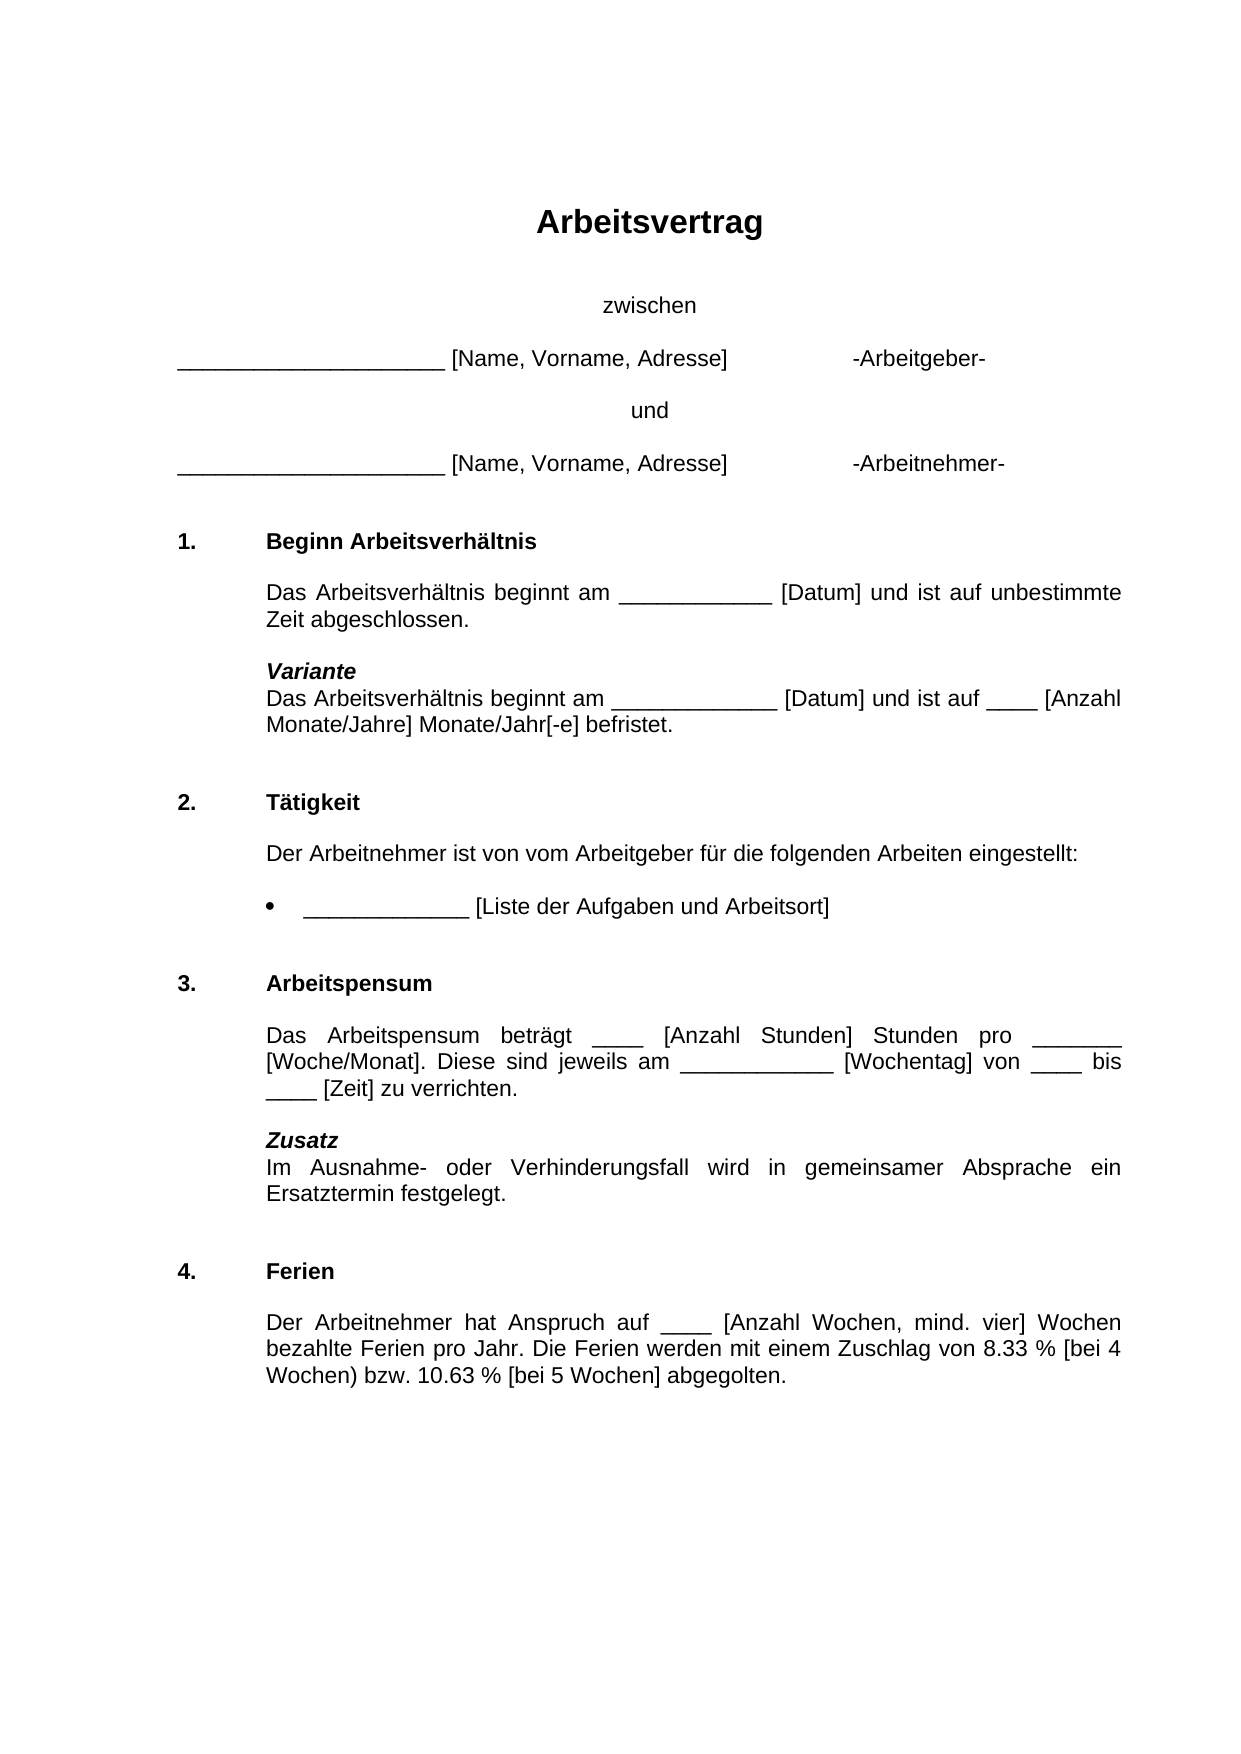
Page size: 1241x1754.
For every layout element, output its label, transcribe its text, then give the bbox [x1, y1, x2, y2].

text Variante [177, 658, 1122, 684]
subtitle Beginn Arbeitsverhältnis [177, 528, 1122, 554]
text Das Arbeitsverhältnis beginnt am _____________ [Datum] und ist auf ____ [Anzahl Monate/Jahre] Monate/Jahr[-e] befristet. [266, 684, 1122, 737]
text Arbeitsvertrag [177, 202, 1122, 241]
text _____________________ [Name, Vorname, Adresse] -Arbeitnehmer- [177, 450, 1122, 476]
text Das Arbeitsverhältnis beginnt am ____________ [Datum] und ist auf unbestimmte Zeit abgeschlossen. [266, 579, 1122, 632]
text Der Arbeitnehmer ist von vom Arbeitgeber für die folgenden Arbeiten eingestellt: [266, 840, 1122, 866]
text Im Ausnahme- oder Verhinderungsfall wird in gemeinsamer Absprache ein Ersatztermin festgelegt. [266, 1153, 1122, 1206]
list _____________ [Liste der Aufgaben und Arbeitsort] [266, 893, 1122, 919]
text _____________________ [Name, Vorname, Adresse] -Arbeitgeber- [177, 345, 1122, 371]
text und [177, 397, 1122, 424]
subtitle Arbeitspensum [177, 970, 1122, 997]
text Das Arbeitspensum beträgt ____ [Anzahl Stunden] Stunden pro _______ [Woche/Monat]. Diese sind jeweils am ____________ [Wochentag] von ____ bis ____ [Zeit] zu verrichten. [266, 1022, 1122, 1101]
subtitle Tätigkeit [177, 789, 1122, 815]
text Zusatz [266, 1127, 1122, 1153]
text zwischen [177, 292, 1122, 318]
subtitle Ferien [177, 1258, 1122, 1284]
text Der Arbeitnehmer hat Anspruch auf ____ [Anzahl Wochen, mind. vier] Wochen bezahlte Ferien pro Jahr. Die Ferien werden mit einem Zuschlag von 8.33 % [bei 4 Wochen) bzw. 10.63 % [bei 5 Wochen] abgegolten. [266, 1309, 1122, 1388]
